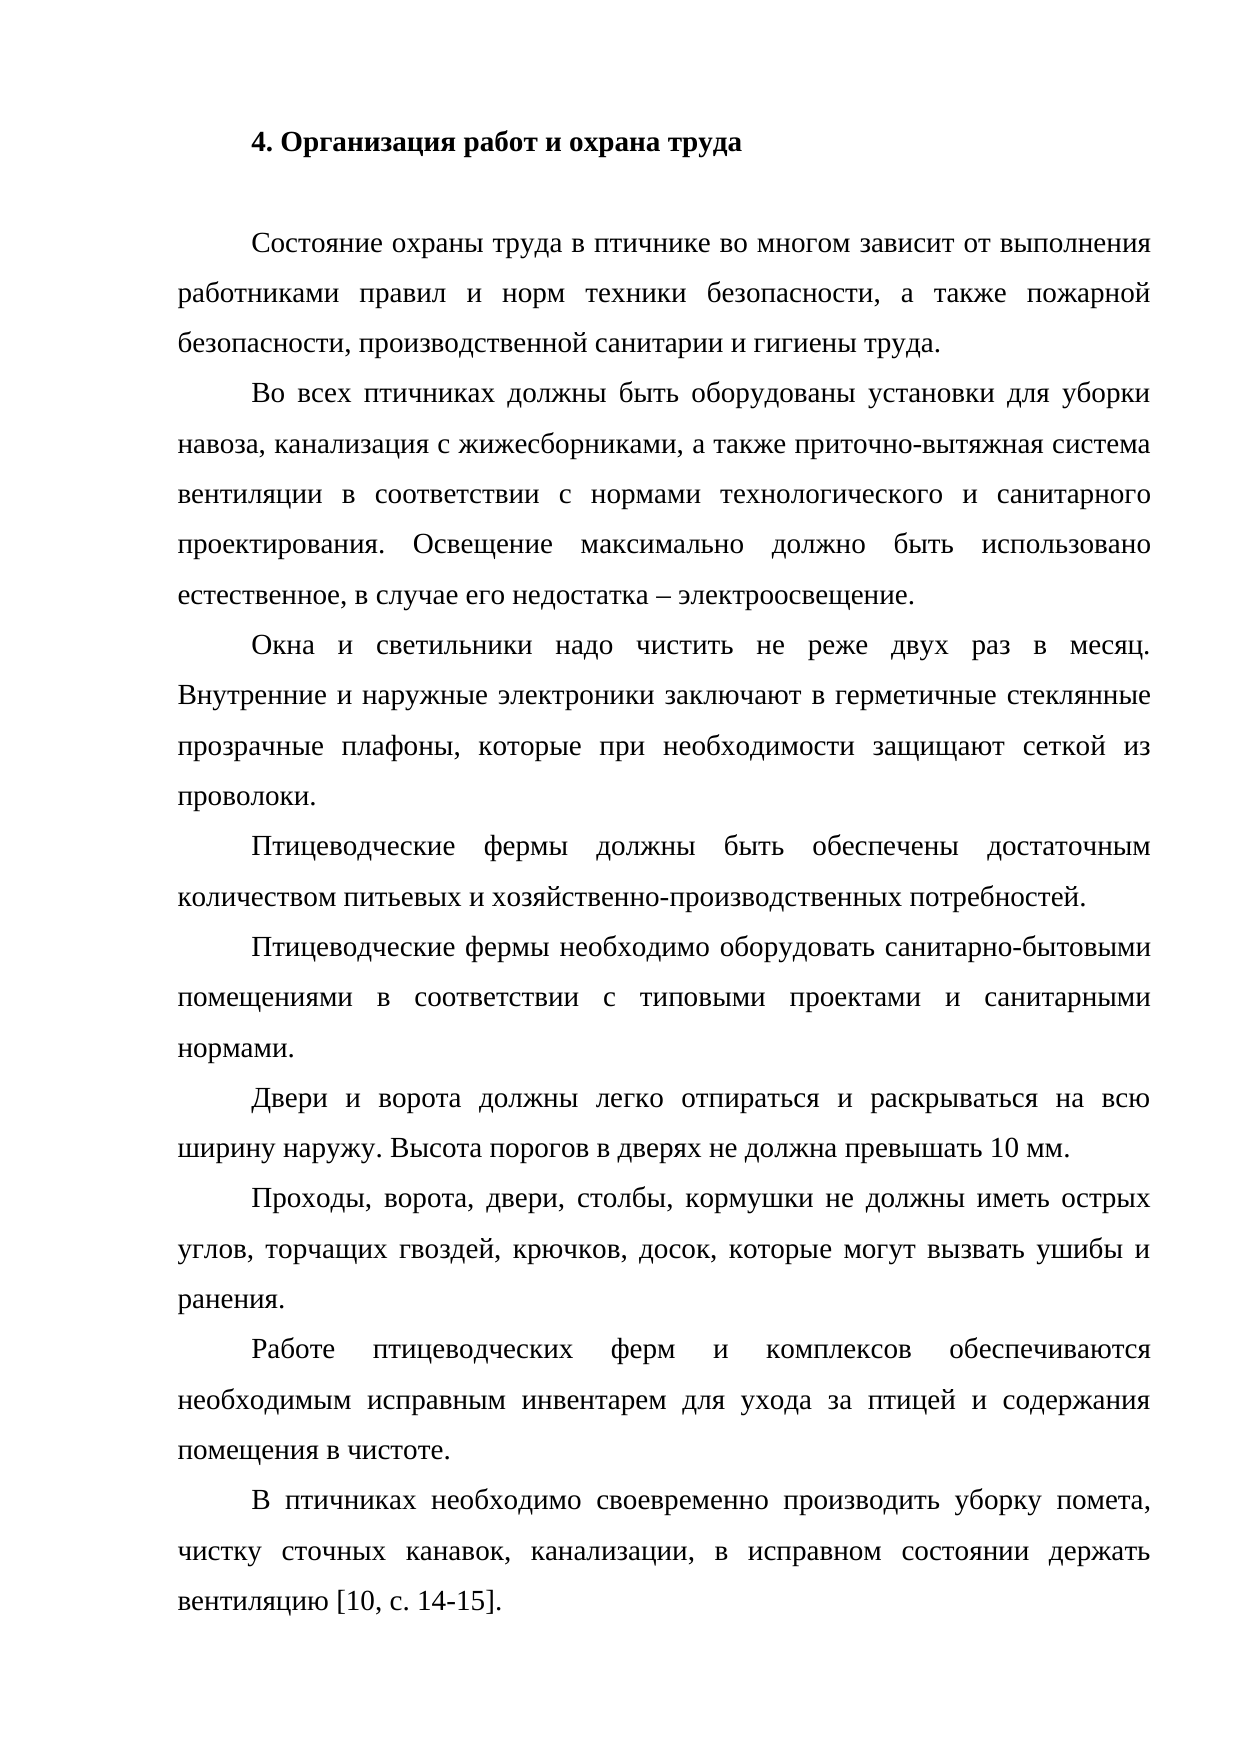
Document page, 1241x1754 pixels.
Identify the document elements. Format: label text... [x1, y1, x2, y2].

text Птицеводческие фермы должны быть обеспечены достаточным количеством питьевых и хозяйственно-производственных потребностей. [177, 828, 1152, 912]
text Работе птицеводческих ферм и комплексов обеспечиваются необходимым исправным инвентарем для ухода за птицей и содержания помещения в чистоте. [177, 1332, 1152, 1466]
text В птичниках необходимо своевременно производить уборку помета, чистку сточных канавок, канализации, в исправном состоянии держать вентиляцию [10, с. 14-15]. [177, 1482, 1152, 1617]
text Окна и светильники надо чистить не реже двух раз в месяц. Внутренние и наружные электроники заключают в герметичные стеклянные прозрачные плафоны, которые при необходимости защищают сеткой из проволоки. [177, 627, 1152, 812]
text Птицеводческие фермы необходимо оборудовать санитарно-бытовыми помещениями в соответствии с типовыми проектами и санитарными нормами. [177, 929, 1152, 1063]
text Состояние охраны труда в птичнике во многом зависит от выполнения работниками правил и норм техники безопасности, а также пожарной безопасности, производственной санитарии и гигиены труда. [177, 225, 1152, 359]
text Двери и ворота должны легко отпираться и раскрываться на всю ширину наружу. Высота порогов в дверях не должна превышать . [177, 1080, 1152, 1164]
text 4. Организация работ и охрана труда [177, 124, 1152, 158]
text Проходы, ворота, двери, столбы, кормушки не должны иметь острых углов, торчащих гвоздей, крючков, досок, которые могут вызвать ушибы и ранения. [177, 1181, 1152, 1315]
text Во всех птичниках должны быть оборудованы установки для уборки навоза, канализация с жижесборниками, а также приточно-вытяжная система вентиляции в соответствии с нормами технологического и санитарного проектирования. Освещение максимально должно быть использовано естественное, в случае его недостатка – электроосвещение. [177, 376, 1152, 610]
